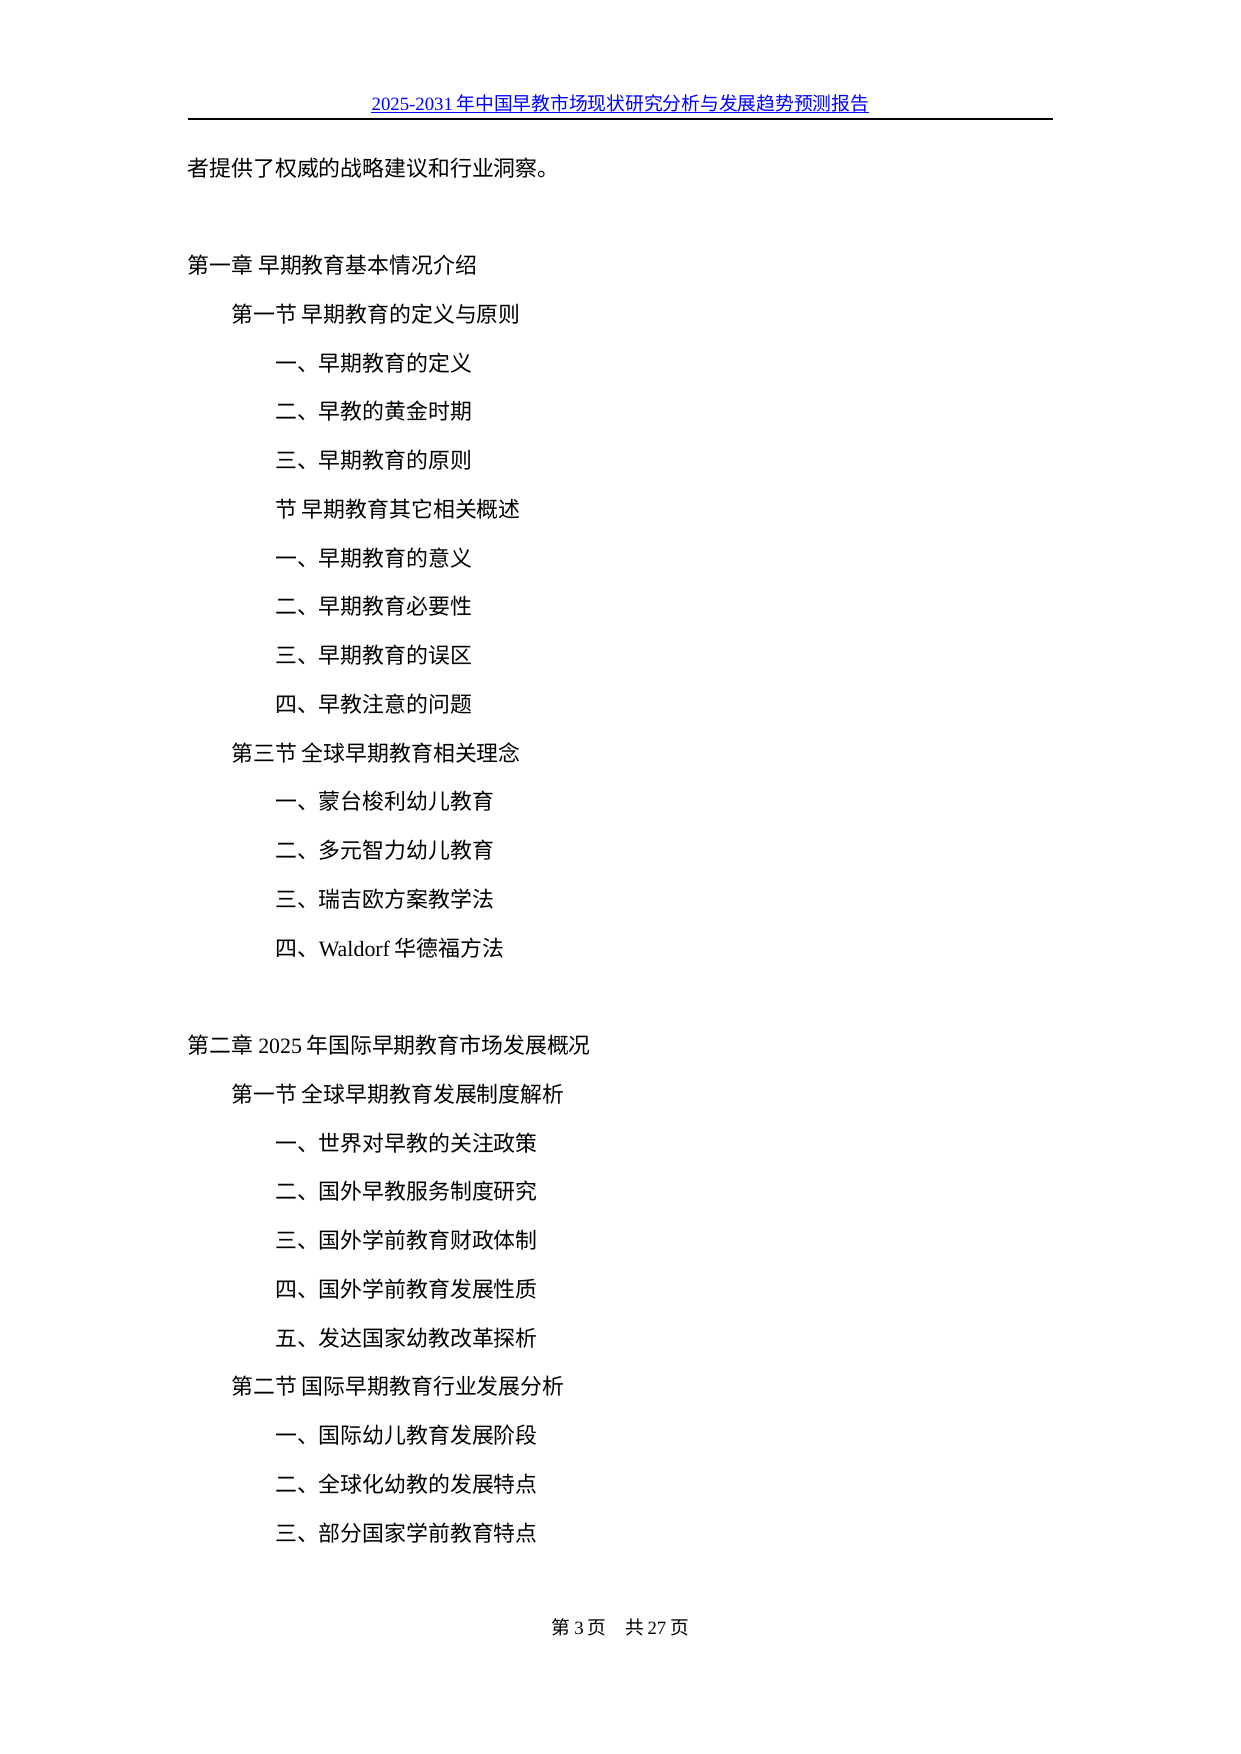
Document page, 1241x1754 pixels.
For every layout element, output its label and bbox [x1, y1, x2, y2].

text [187, 150, 1053, 1548]
